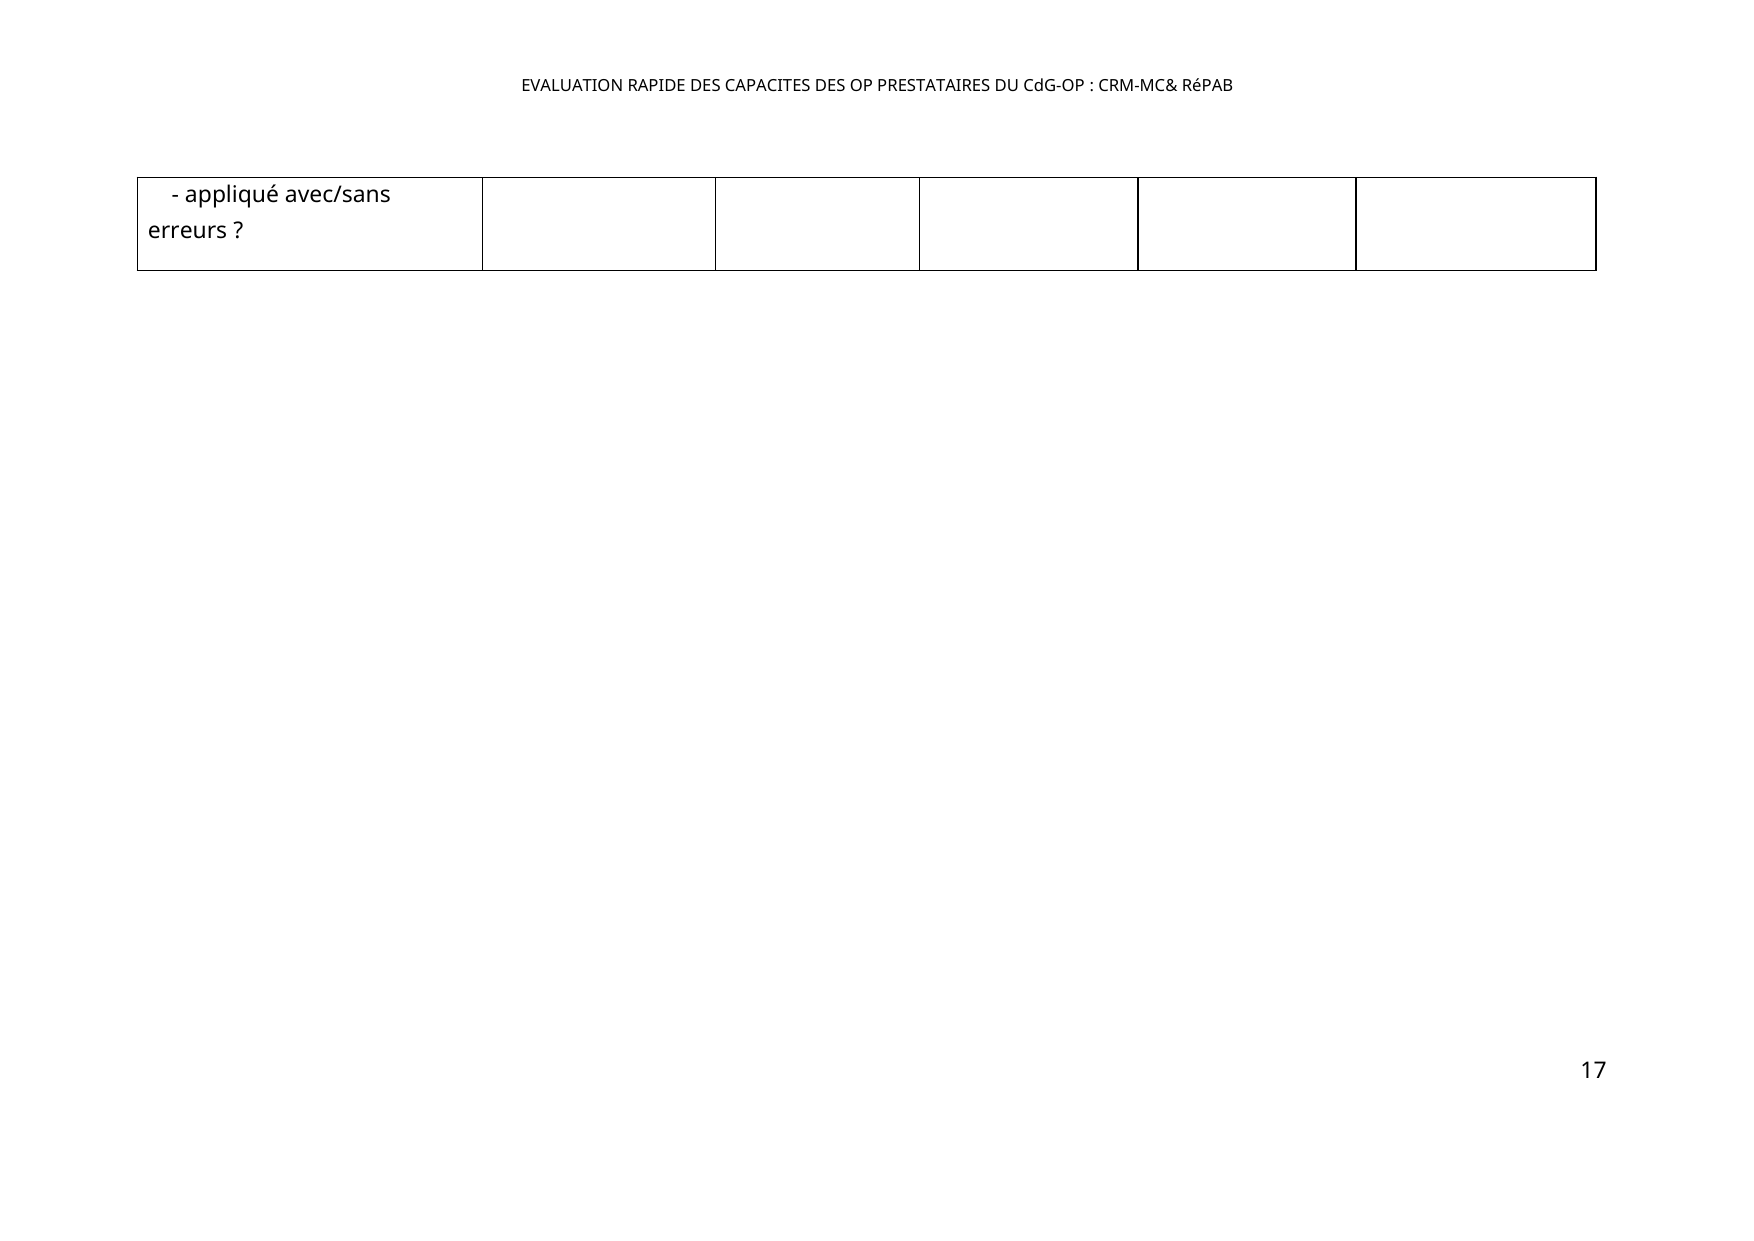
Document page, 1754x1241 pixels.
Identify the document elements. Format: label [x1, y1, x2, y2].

table_cell [1139, 178, 1355, 270]
table_cell [920, 178, 1137, 270]
table_cell [716, 178, 919, 270]
table_cell [138, 178, 482, 270]
table_cell [483, 178, 715, 270]
table_cell [1357, 178, 1595, 270]
